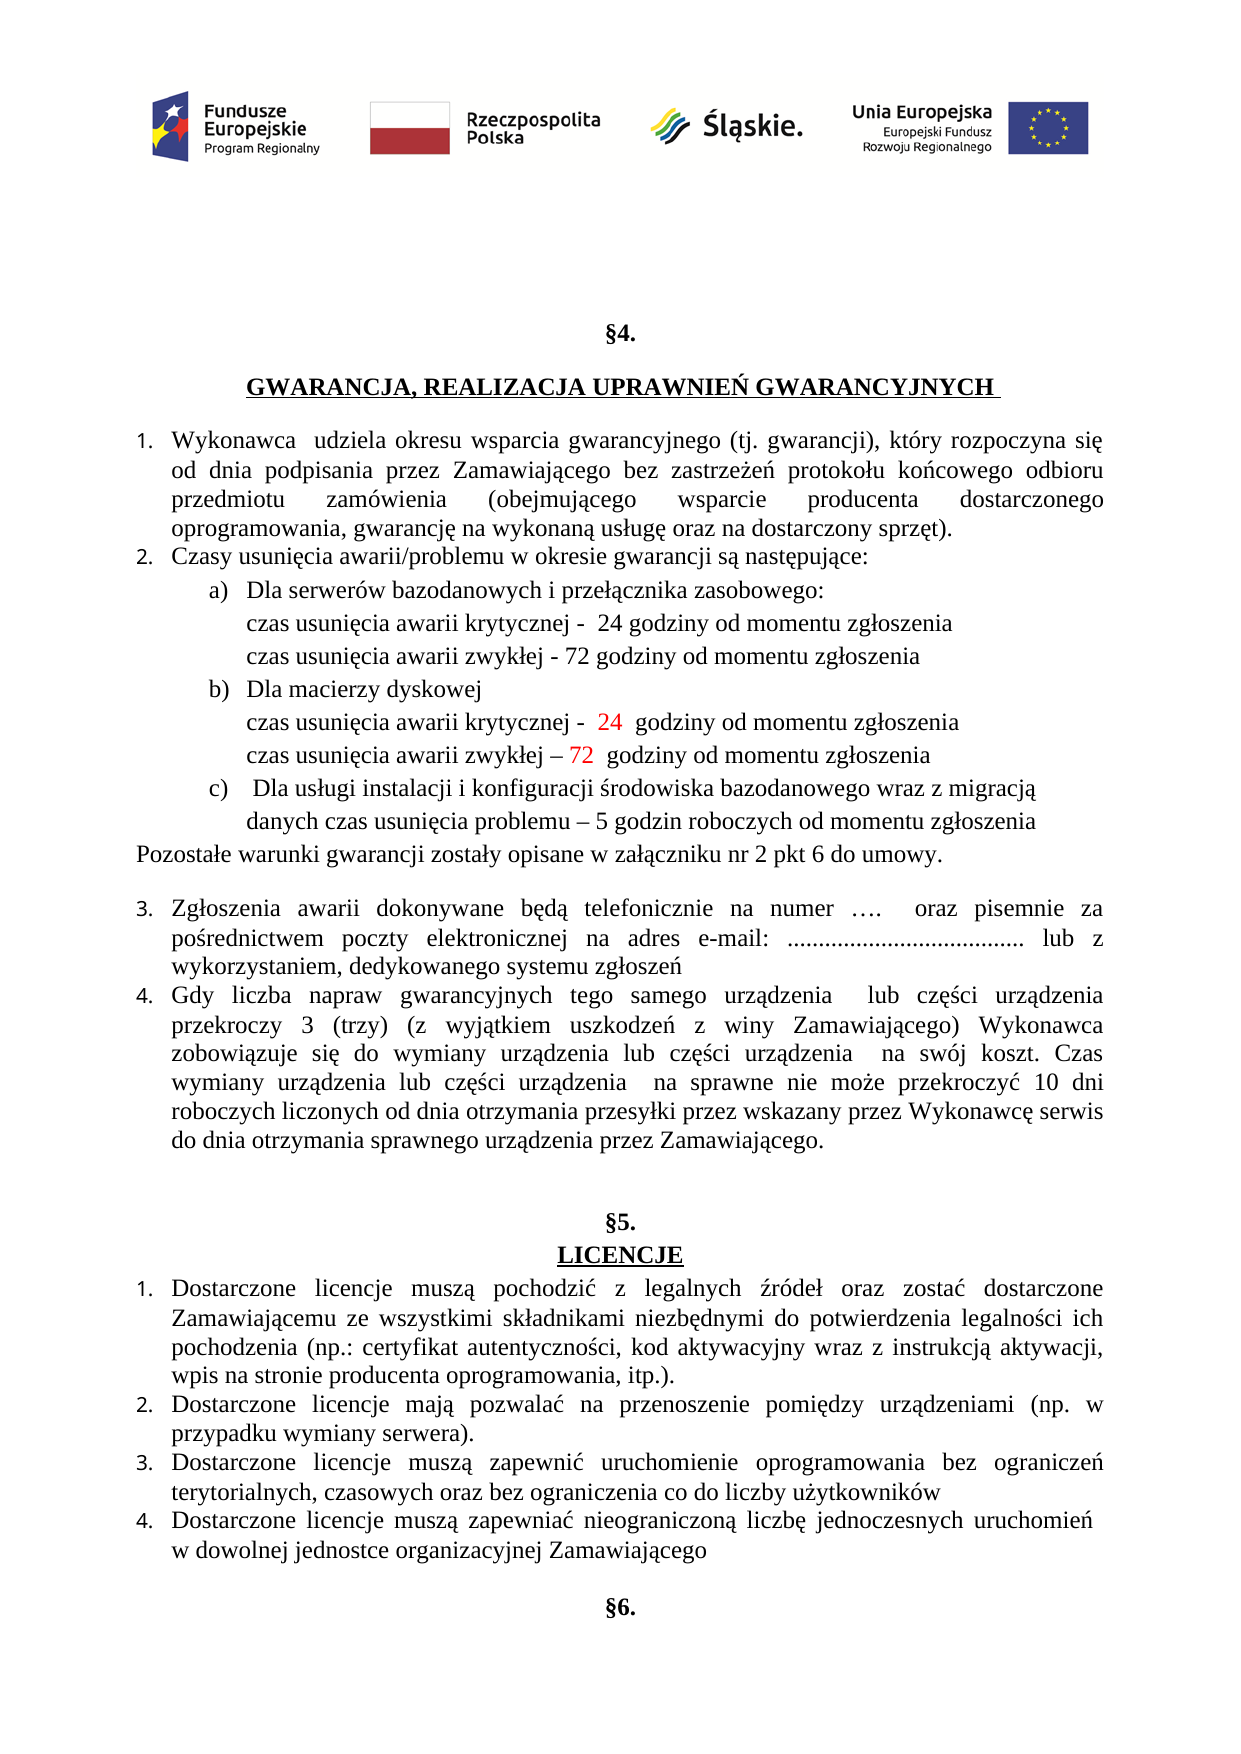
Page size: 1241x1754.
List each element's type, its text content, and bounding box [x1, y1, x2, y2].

text LICENCJE [136, 1240, 1104, 1269]
text §6. [136, 1592, 1104, 1621]
list Dla macierzy dyskowej [209, 674, 1104, 703]
list Gdy liczba napraw gwarancyjnych tego samego urządzenia lub części urządzenia przekroczy 3 (trzy) (z wyjątkiem uszkodzeń z winy Zamawiającego) Wykonawca zobowiązuje się do wymiany urządzenia lub części urządzenia na swój koszt. Czas wymiany urządzenia lub części urządzenia na sprawne nie może przekroczyć 10 dni roboczych liczonych od dnia otrzymania przesyłki przez wskazany przez Wykonawcę serwis do dnia otrzymania sprawnego urządzenia przez Zamawiającego. [136, 980, 1104, 1153]
list Dla serwerów bazodanowych i przełącznika zasobowego: [209, 575, 1104, 604]
picture [135, 73, 1105, 177]
text czas usunięcia awarii krytycznej - 24 godziny od momentu zgłoszenia [246, 608, 1104, 637]
list Dostarczone licencje muszą zapewniać nieograniczoną liczbę jednoczesnych uruchomień w dowolnej jednostce organizacyjnej Zamawiającego [136, 1506, 1104, 1564]
list Zgłoszenia awarii dokonywane będą telefonicznie na numer …. oraz pisemnie za pośrednictwem poczty elektronicznej na adres e-mail: ...................................... lub z wykorzystaniem, dedykowanego systemu zgłoszeń [136, 893, 1104, 980]
text GWARANCJA, REALIZACJA UPRAWNIEŃ GWARANCYJNYCH [136, 372, 1104, 401]
list Dostarczone licencje muszą pochodzić z legalnych źródeł oraz zostać dostarczone Zamawiającemu ze wszystkimi składnikami niezbędnymi do potwierdzenia legalności ich pochodzenia (np.: certyfikat autentyczności, kod aktywacyjny wraz z instrukcją aktywacji, wpis na stronie producenta oprogramowania, itp.). [136, 1273, 1104, 1389]
text §5. [136, 1207, 1104, 1236]
text czas usunięcia awarii krytycznej - 24 godziny od momentu zgłoszenia [246, 707, 1104, 736]
list Dla usługi instalacji i konfiguracji środowiska bazodanowego wraz z migracją danych czas usunięcia problemu – 5 godzin roboczych od momentu zgłoszenia [209, 773, 1104, 835]
text Pozostałe warunki gwarancji zostały opisane w załączniku nr 2 pkt 6 do umowy. [136, 839, 1104, 868]
text §4. [136, 318, 1104, 347]
list Dostarczone licencje mają pozwalać na przenoszenie pomiędzy urządzeniami (np. w przypadku wymiany serwera). [136, 1389, 1104, 1447]
text czas usunięcia awarii zwykłej - 72 godziny od momentu zgłoszenia [246, 641, 1104, 670]
list Czasy usunięcia awarii/problemu w okresie gwarancji są następujące: [136, 541, 1104, 571]
list Wykonawca udziela okresu wsparcia gwarancyjnego (tj. gwarancji), który rozpoczyna się od dnia podpisania przez Zamawiającego bez zastrzeżeń protokołu końcowego odbioru przedmiotu zamówienia (obejmującego wsparcie producenta dostarczonego oprogramowania, gwarancję na wykonaną usługę oraz na dostarczony sprzęt). [136, 426, 1104, 541]
list Dostarczone licencje muszą zapewnić uruchomienie oprogramowania bez ograniczeń terytorialnych, czasowych oraz bez ograniczenia co do liczby użytkowników [136, 1447, 1104, 1506]
text czas usunięcia awarii zwykłej – 72 godziny od momentu zgłoszenia [246, 740, 1104, 769]
